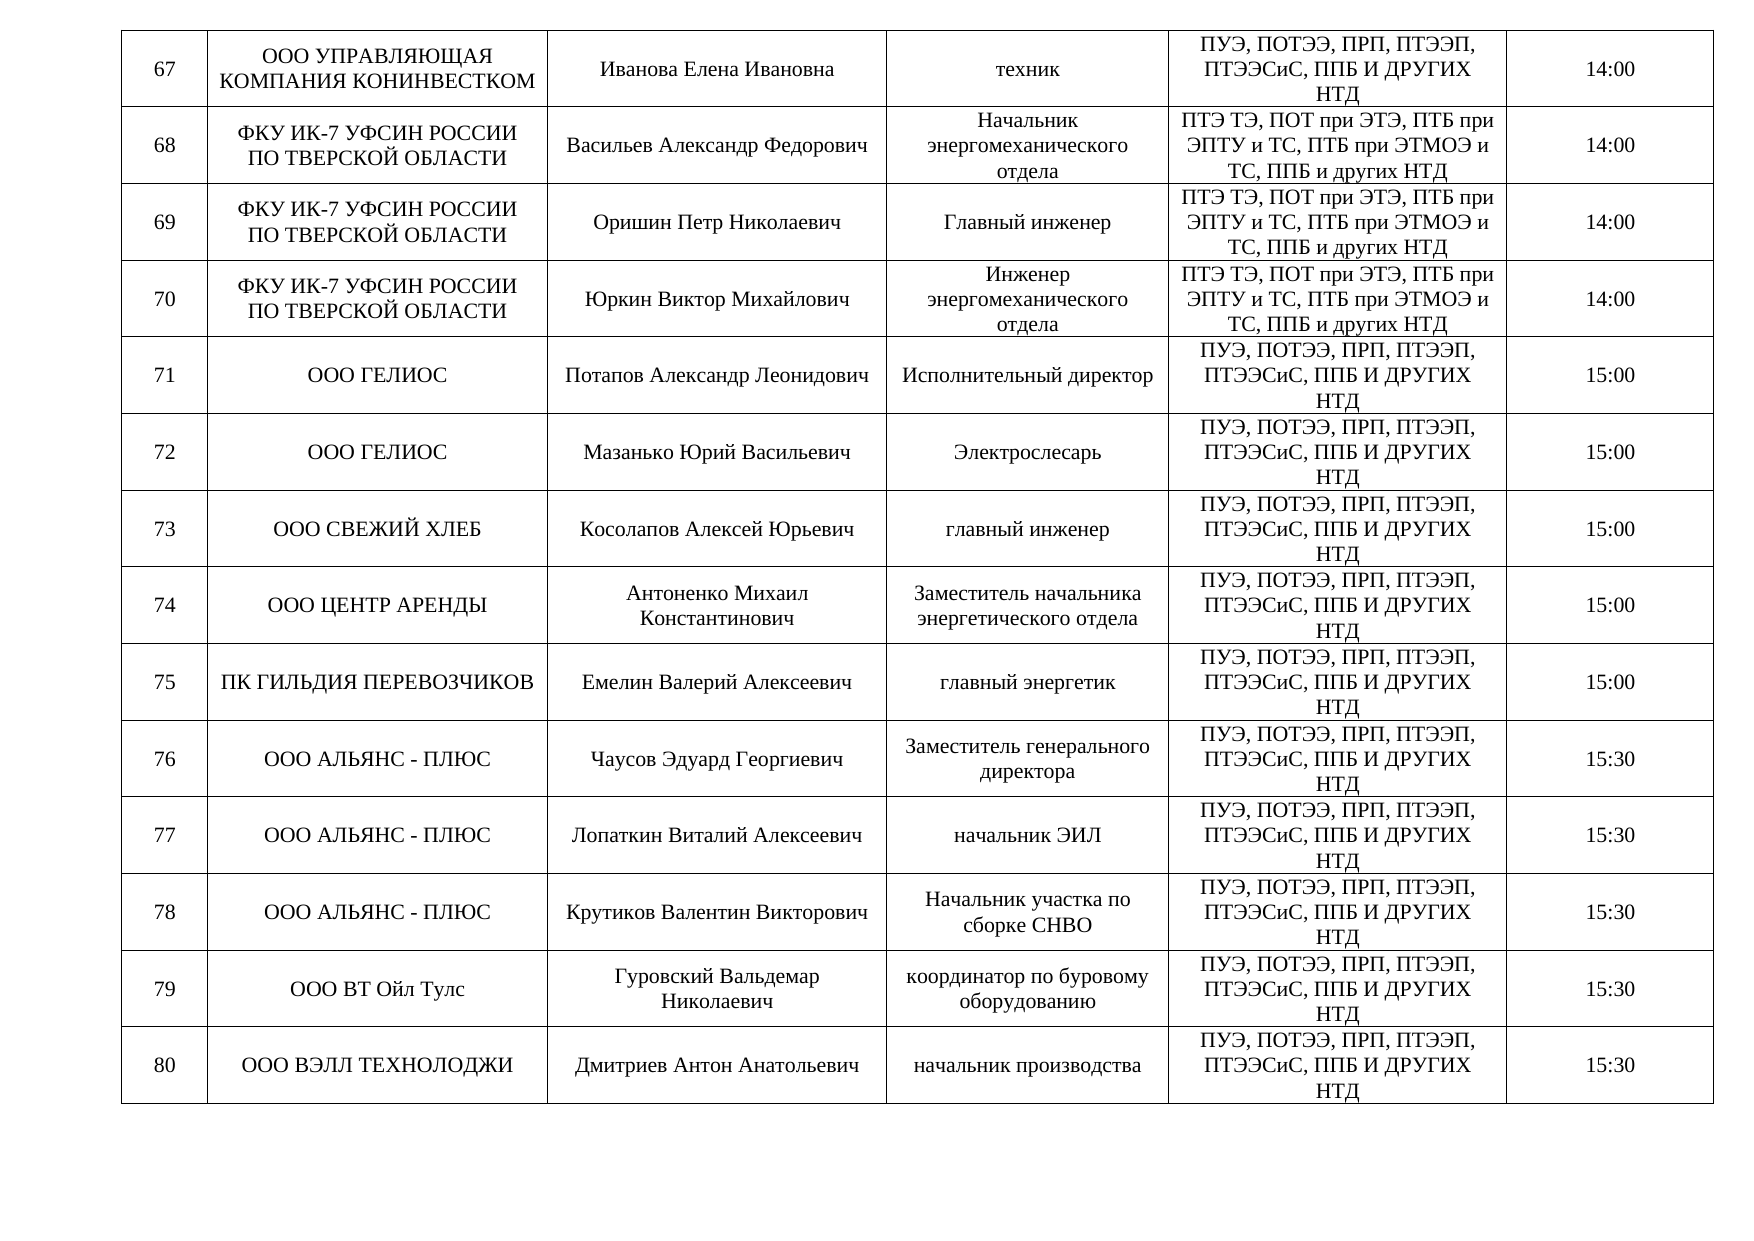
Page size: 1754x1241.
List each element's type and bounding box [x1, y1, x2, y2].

table_cell [1714, 30, 1740, 1104]
